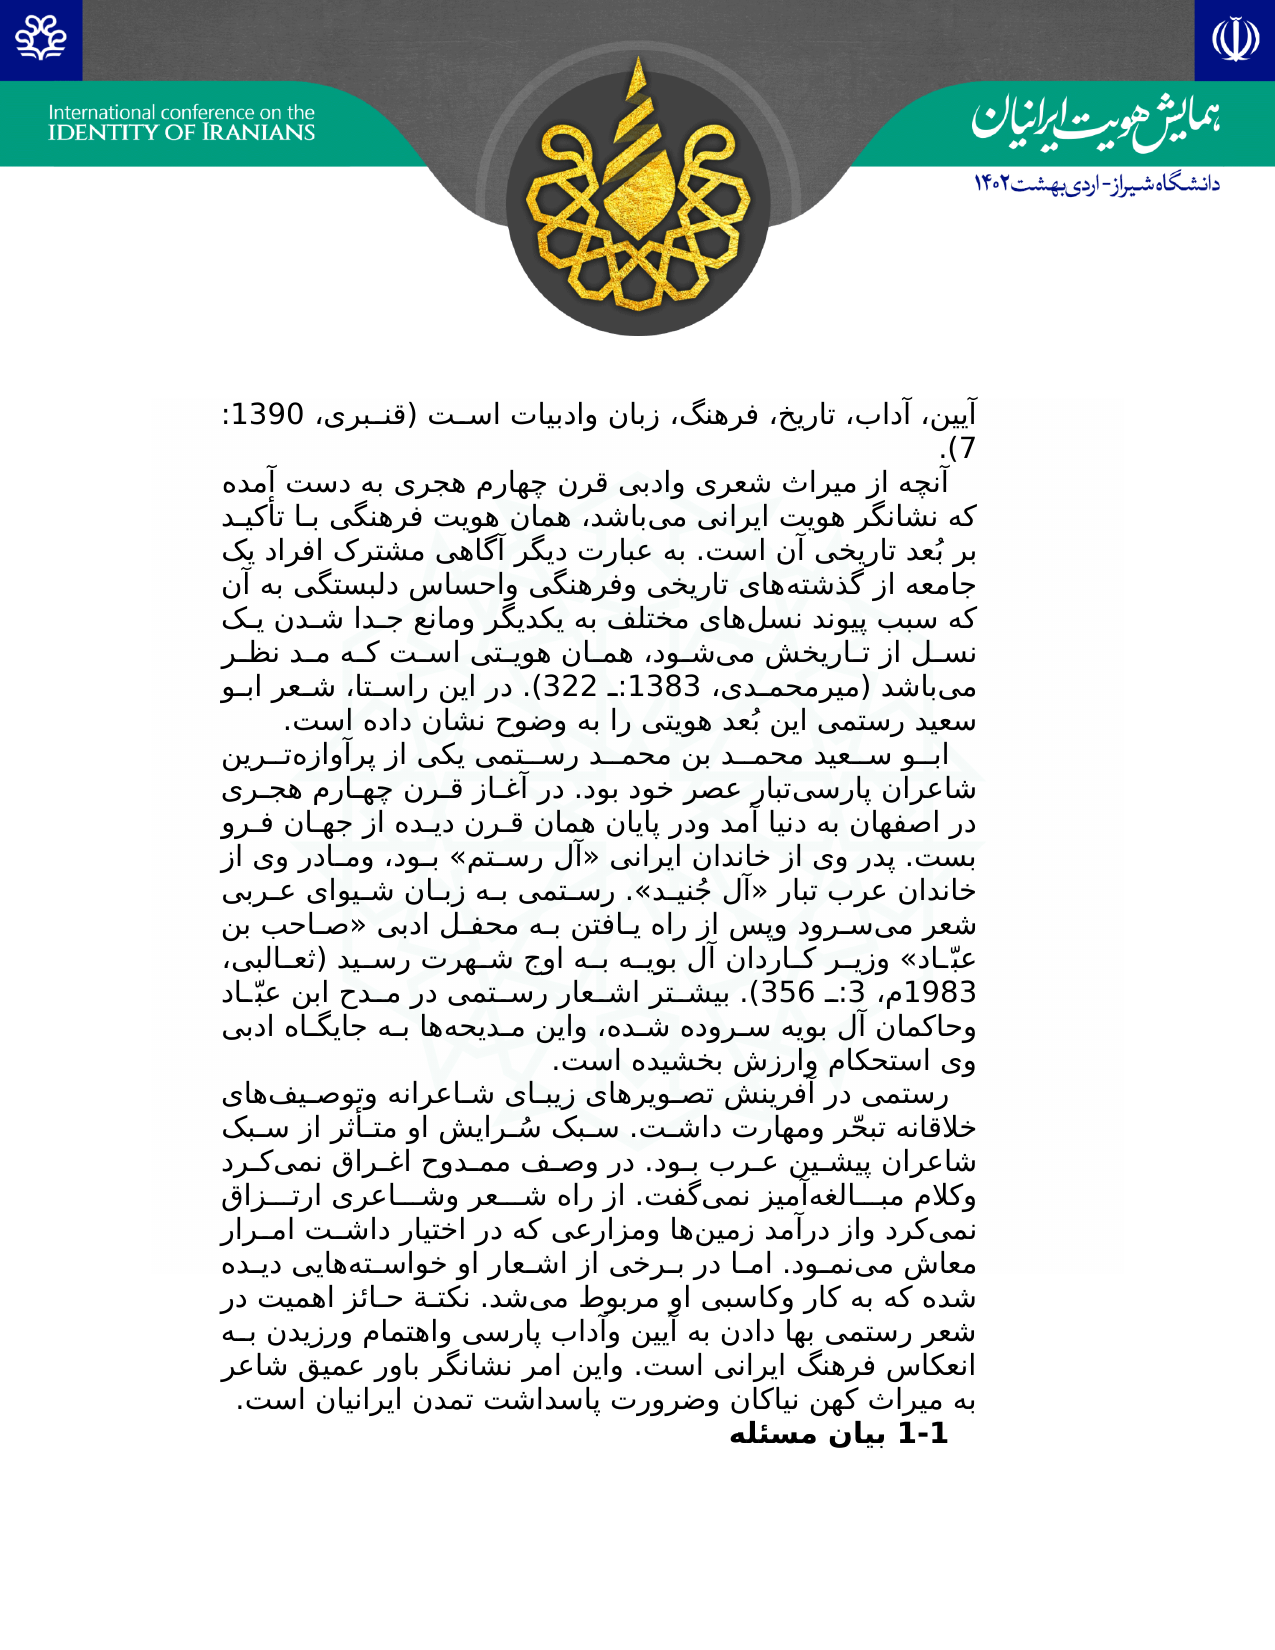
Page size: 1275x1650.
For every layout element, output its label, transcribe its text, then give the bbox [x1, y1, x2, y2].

text ابو سعید محمد بن محمد رستمی یکی از پرآوازه‌ترین شاعران پارسی‌تبار عصر خود بود. در آغاز قرن چهارم هجری در اصفهان به دنیا آمد ودر پایان همان قرن دیده از جهان فرو بست. پدر وی از خاندان ایرانی «آل رستم» بود، ومادر وی از خاندان عرب تبار «آل جُنید». رستمی به زبان شیوای عربی شعر می‌سرود وپس از راه یافتن به محفل ادبی «صاحب بن عبّاد» وزیر کاردان آل بویه به اوج شهرت رسید (ثعالبی، 1983م، 3: 356). بیشتر اشعار رستمی در مدح ابن عبّاد وحاکمان آل بویه سروده شده، واین مدیحه‌ها به جایگاه ادبی وی استحکام وارزش بخشیده است. [221, 737, 977, 1077]
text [221, 150, 977, 466]
picture [0, 0, 1275, 1274]
text رستمی در آفرینش تصویرهای زیبای شاعرانه وتوصیف‌های خلاقانه تبحّر ومهارت داشت. سبک سُرایش او متأثر از سبک شاعران پیشین عرب بود. در وصف ممدوح اغراق نمی‌کرد وکلام مبالغه‌آمیز نمی‌گفت. از راه شعر وشاعری ارتزاق نمی‌کرد واز درآمد زمین‌ها ومزارعی که در اختیار داشت امرار معاش می‌نمود. اما در برخی از اشعار او خواسته‌هایی دیده شده که به کار وکاسبی او مربوط می‌شد. نکتة حائز اهمیت در شعر رستمی بها دادن به آیین وآداب پارسی واهتمام ورزیدن به انعکاس فرهنگ ایرانی است. واین امر نشانگر باور عمیق شاعر به میراث کهن نیاکان وضرورت پاسداشت تمدن ایرانیان است. [221, 1077, 977, 1416]
text آنچه از میراث شعری وادبی قرن چهارم هجری به دست آمده که نشانگر هویت ایرانی می‌باشد، همان هویت فرهنگی با تأکید بر بُعد تاریخی آن است. به عبارت دیگر آگاهی مشترک افراد یک جامعه از گذشته‌های تاریخی وفرهنگی واحساس دلبستگی به آن که سبب پیوند نسل‌های مختلف به یکدیگر ومانع جدا شدن یک نسل از تاریخش می‌شود، همان هویتی است که مد نظر می‌باشد (میرمحمدی، 1383: 322). در این راستا، شعر ابو سعید رستمی این بُعد هویتی را به وضوح نشان داده است. [221, 466, 977, 737]
text 1-1 بيان مسئله [221, 1416, 977, 1450]
